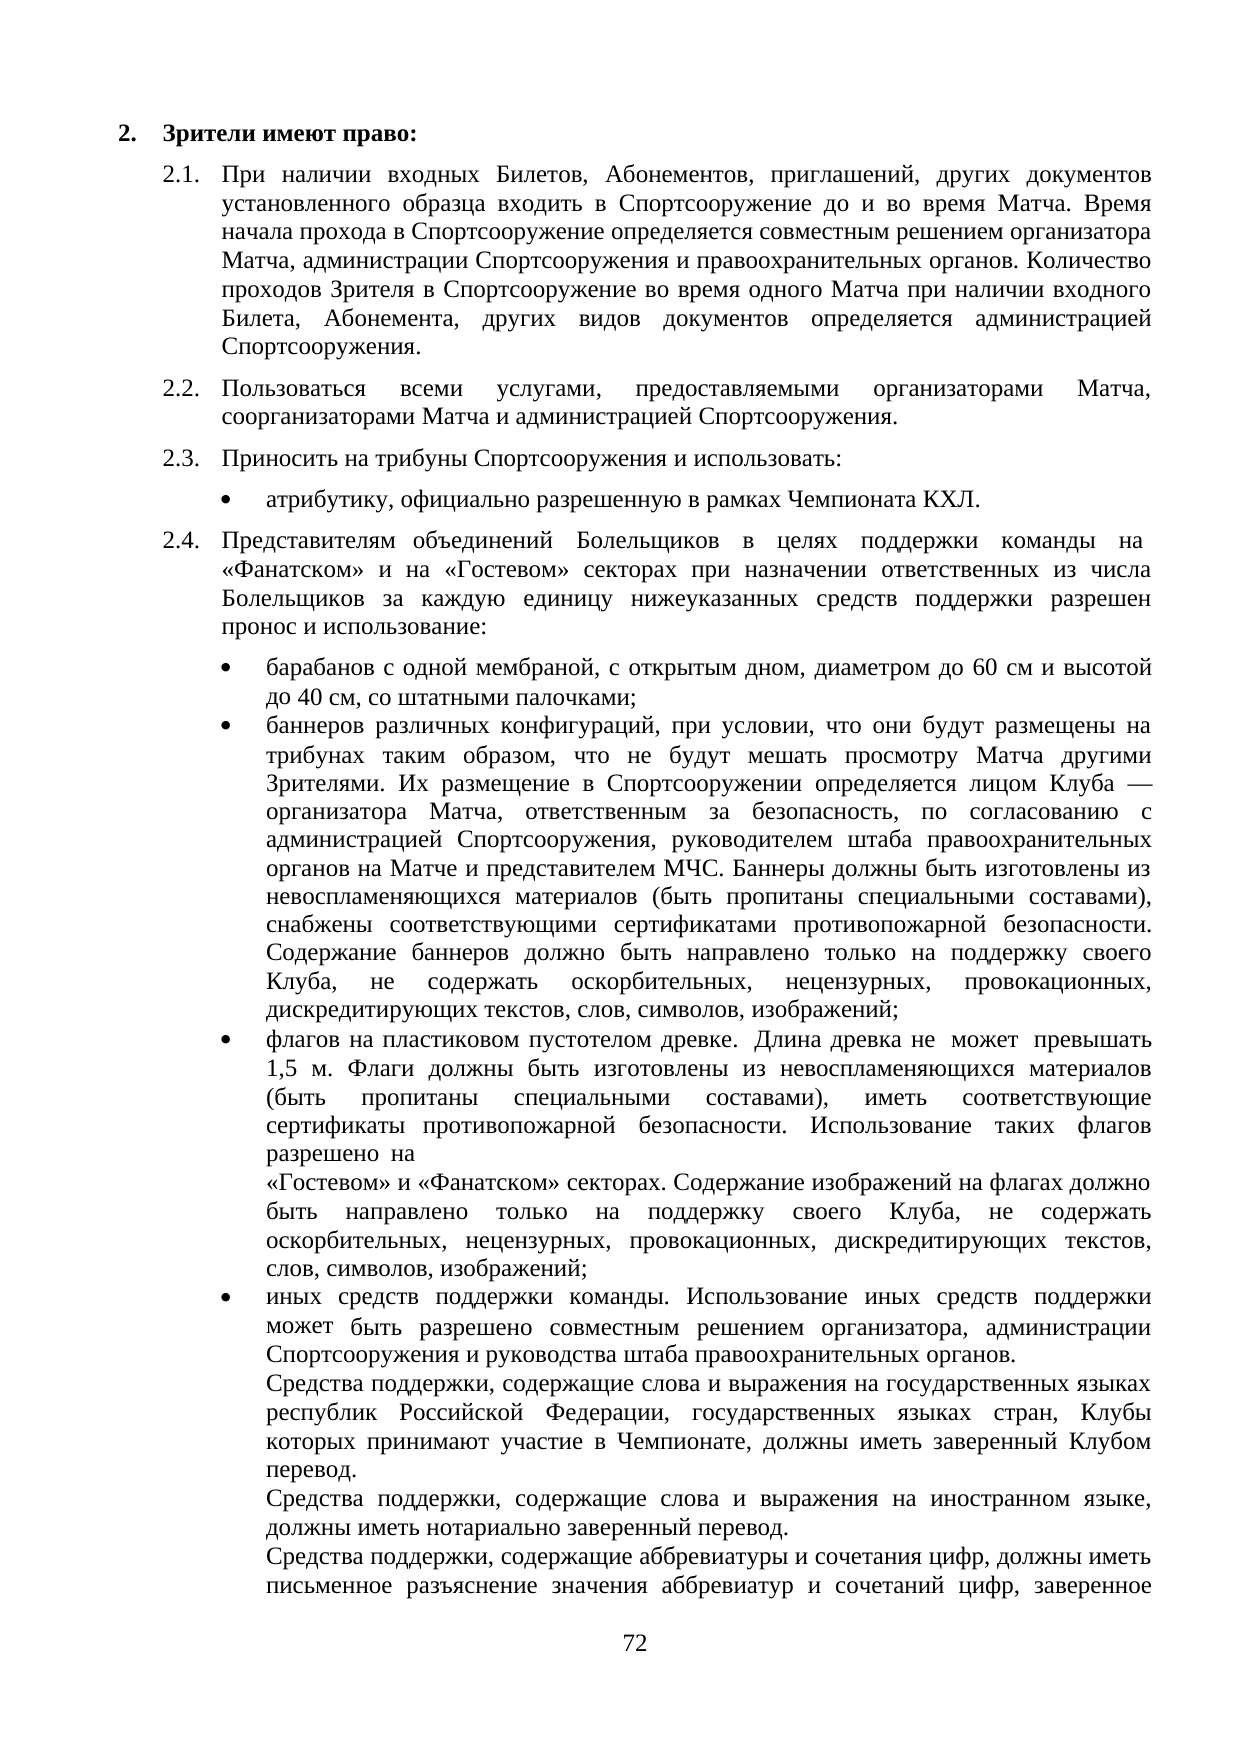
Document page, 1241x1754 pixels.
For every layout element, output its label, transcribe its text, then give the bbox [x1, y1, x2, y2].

list При наличии входных Билетов, Абонементов, приглашений, других документов установленного образца входить в Спортсооружение до и во время Матча. Время начала прохода в Спортсооружение определяется совместным решением организатора Матча, администрации Спортсооружения и правоохранительных органов. Количество проходов Зрителя в Спортсооружение во время одного Матча при наличии входного Билета, Абонемента, других видов документов определяется администрацией Спортсооружения. [162, 159, 1152, 360]
text Средства поддержки, содержащие слова и выражения на государственных языках республик Российской Федерации, государственных языках стран, Клубы которых принимают участие в Чемпионате, должны иметь заверенный Клубом перевод. [266, 1368, 1152, 1483]
list флагов на пластиковом пустотелом древке. Длина древка не может превышать 1,5 м. Флаги должны быть изготовлены из невоспламеняющихся материалов (быть пропитаны специальными составами), иметь соответствующие сертификаты противопожарной безопасности. Использование таких флагов разрешено на [221, 1025, 1152, 1167]
list атрибутику, официально разрешенную в рамках Чемпионата КХЛ. [221, 484, 1173, 514]
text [266, 1541, 1152, 1598]
text Средства поддержки, содержащие слова и выражения на иностранном языке, должны иметь нотариально заверенный перевод. [266, 1483, 1151, 1541]
list Пользоваться всеми услугами, предоставляемыми организаторами Матча, соорганизаторами Матча и администрацией Спортсооружения. [162, 373, 1151, 430]
list барабанов с одной мембраной, с открытым дном, диаметром до 60 см и высотой до 40 см, со штатными палочками; [221, 654, 1152, 711]
list Приносить на трибуны Спортсооружения и использовать: [162, 443, 1173, 471]
list Представителям объединений Болельщиков в целях поддержки команды на [162, 525, 1173, 554]
list иных средств поддержки команды. Использование иных средств поддержки может быть разрешено совместным решением организатора, администрации Спортсооружения и руководства штаба правоохранительных органов. [221, 1283, 1152, 1368]
text «Фанатском» и на «Гостевом» секторах при назначении ответственных из числа Болельщиков за каждую единицу нижеуказанных средств поддержки разрешен пронос и использование: [221, 554, 1152, 640]
subtitle Зрители имеют право: [118, 118, 1173, 147]
text «Гостевом» и «Фанатском» секторах. Содержание изображений на флагах должно быть направлено только на поддержку своего Клуба, не содержать оскорбительных, нецензурных, провокационных, дискредитирующих текстов, слов, символов, изображений; [266, 1167, 1152, 1282]
list баннеров различных конфигураций, при условии, что они будут размещены на трибунах таким образом, что не будут мешать просмотру Матча другими Зрителями. Их размещение в Спортсооружении определяется лицом Клуба — организатора Матча, ответственным за безопасность, по согласованию с администрацией Спортсооружения, руководителем штаба правоохранительных органов на Матче и представителем МЧС. Баннеры должны быть изготовлены из невоспламеняющихся материалов (быть пропитаны специальными составами), снабжены соответствующими сертификатами противопожарной безопасности. Содержание баннеров должно быть направлено только на поддержку своего Клуба, не содержать оскорбительных, нецензурных, провокационных, дискредитирующих текстов, слов, символов, изображений; [221, 711, 1152, 1023]
